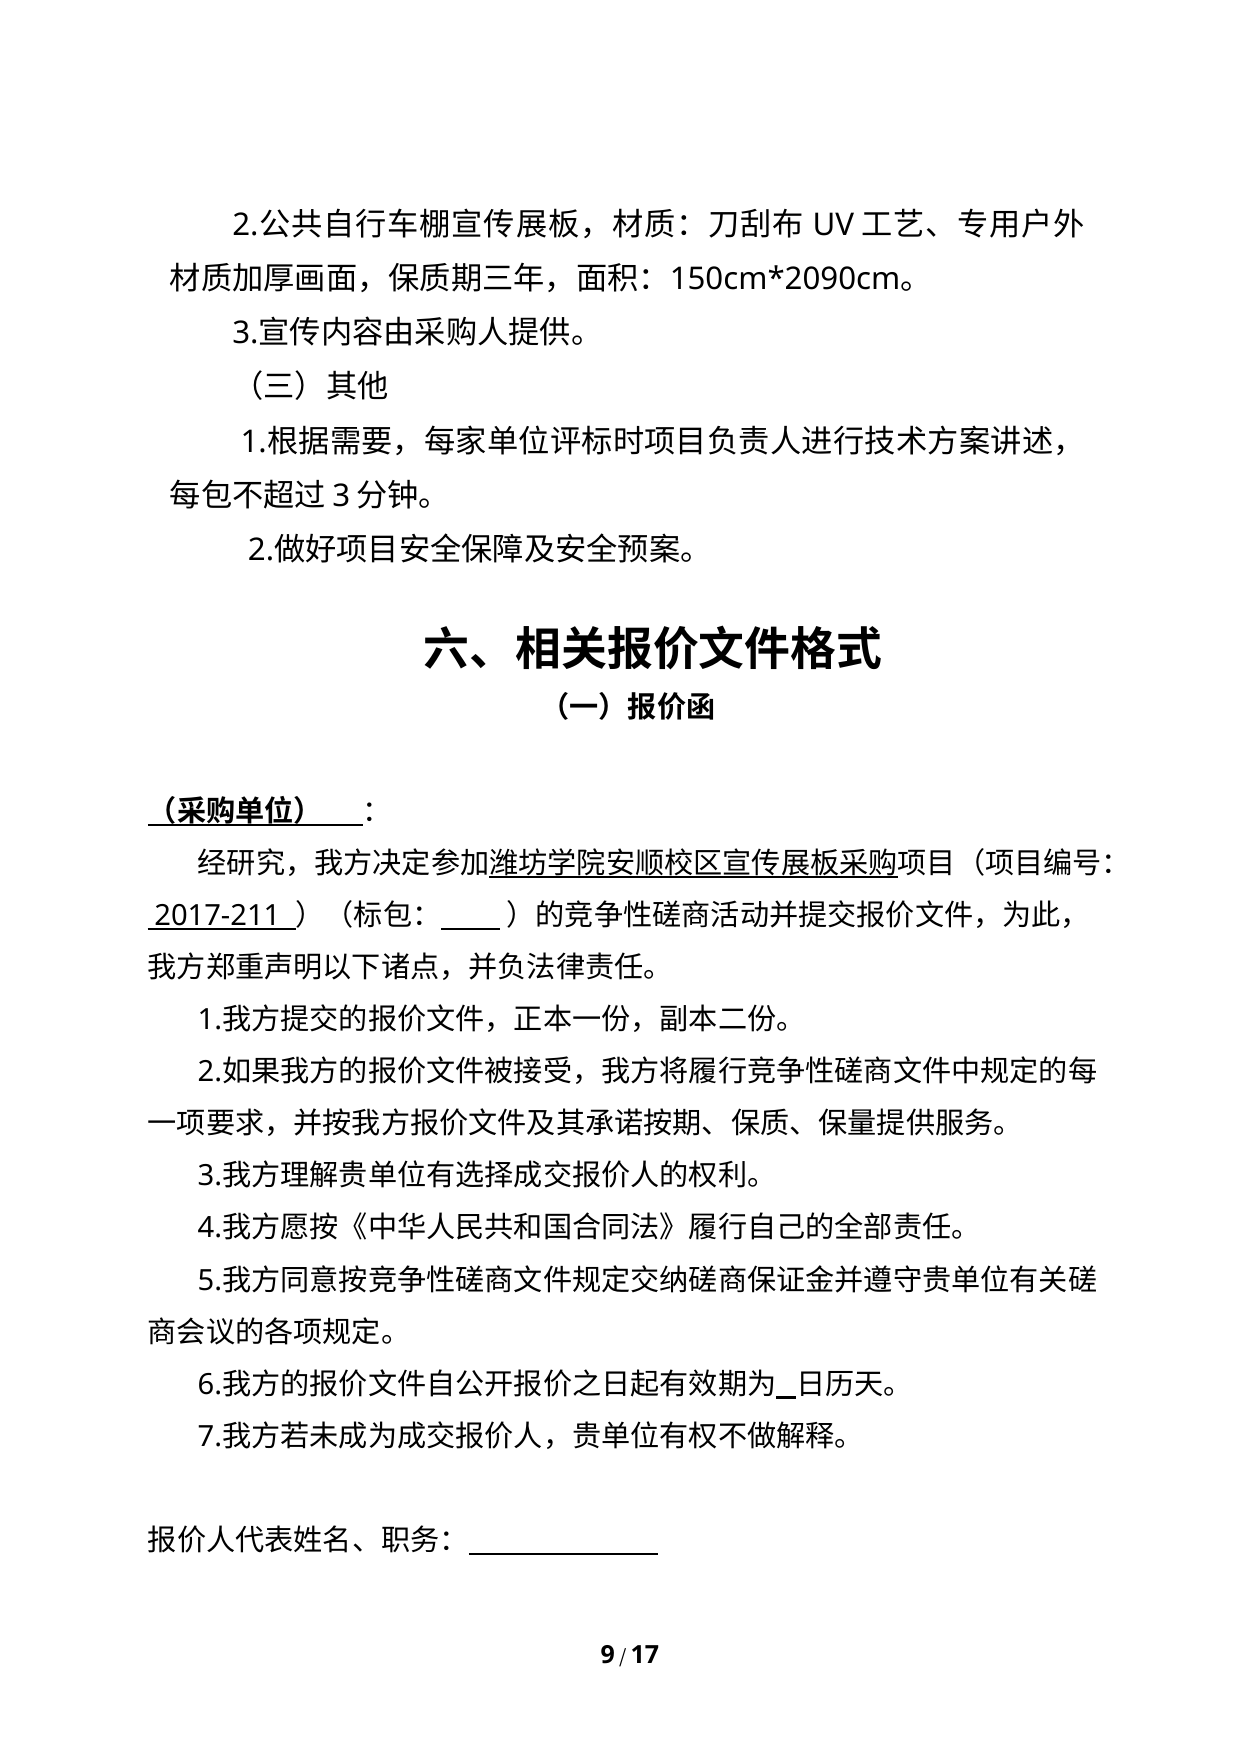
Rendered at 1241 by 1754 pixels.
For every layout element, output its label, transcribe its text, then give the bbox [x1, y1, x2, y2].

text 2.做好项目安全保障及安全预案。 [169, 517, 1086, 571]
subtitle 六、相关报价文件格式 [148, 623, 1107, 675]
text 2.如果我方的报价文件被接受，我方将履行竞争性磋商文件中规定的每一项要求，并按我方报价文件及其承诺按期、保质、保量提供服务。 [147, 1040, 1107, 1144]
text 3.我方理解贵单位有选择成交报价人的权利。 [147, 1144, 1107, 1196]
text （采购单位） ： [148, 779, 1107, 832]
text 报价人代表姓名、职务： [148, 1509, 1107, 1561]
text 5.我方同意按竞争性磋商文件规定交纳磋商保证金并遵守贵单位有关磋商会议的各项规定。 [147, 1248, 1107, 1352]
text 6.我方的报价文件自公开报价之日起有效期为 日历天。 [147, 1352, 1107, 1404]
text 经研究，我方决定参加潍坊学院安顺校区宣传展板采购项目（项目编号： 2017-211 ）（标包： ）的竞争性磋商活动并提交报价文件，为此，我方郑重声明以下诸点，并负法律责任。 [147, 832, 1107, 988]
text 2.公共自行车棚宣传展板，材质：刀刮布UV工艺、专用户外材质加厚画面，保质期三年，面积：150cm*2090cm。 [169, 192, 1086, 300]
text 4.我方愿按《中华人民共和国合同法》履行自己的全部责任。 [147, 1196, 1107, 1248]
text （三）其他 [169, 354, 1086, 409]
text 1.我方提交的报价文件，正本一份，副本二份。 [147, 988, 1107, 1040]
subtitle （一）报价函 [148, 675, 1107, 727]
text 1.根据需要，每家单位评标时项目负责人进行技术方案讲述，每包不超过3分钟。 [169, 409, 1086, 517]
text 7.我方若未成为成交报价人，贵单位有权不做解释。 [147, 1404, 1107, 1457]
text 3.宣传内容由采购人提供。 [169, 300, 1086, 354]
